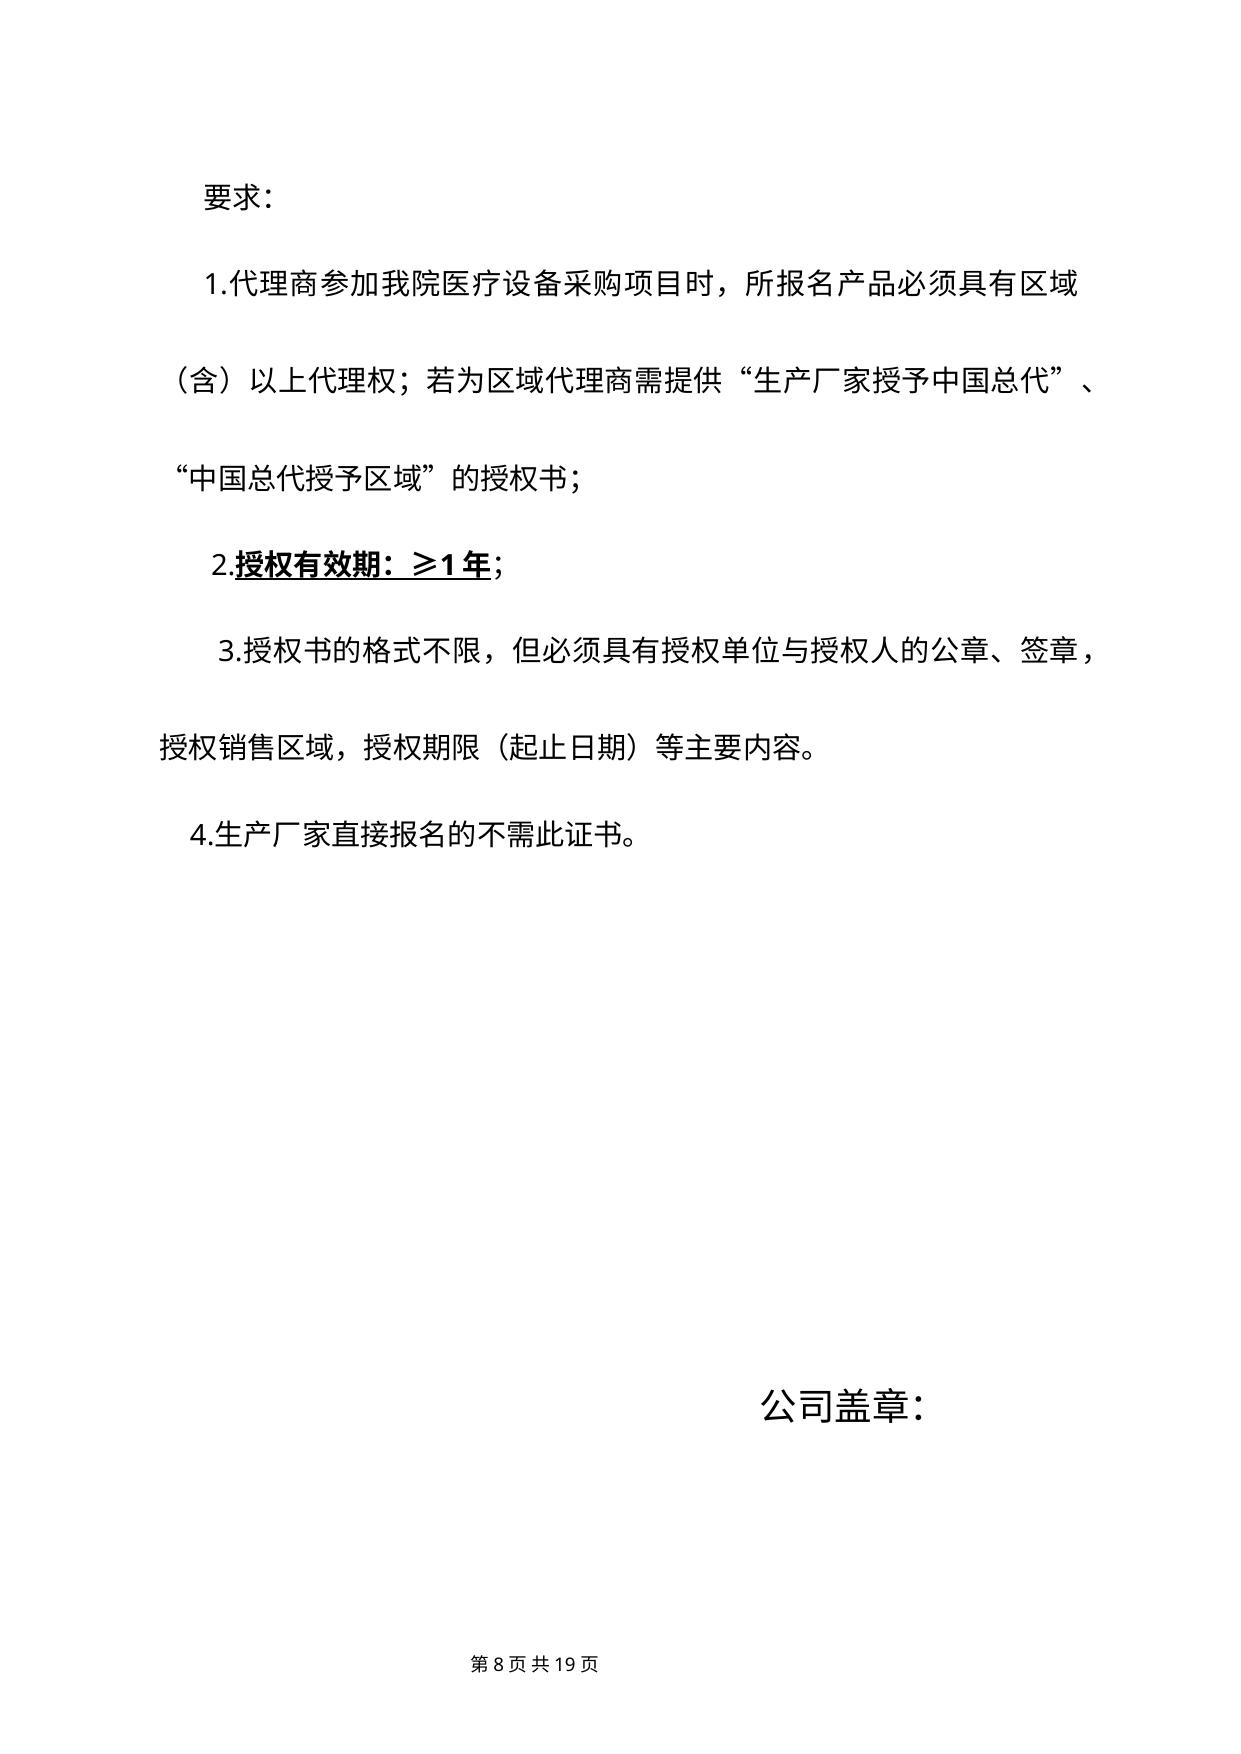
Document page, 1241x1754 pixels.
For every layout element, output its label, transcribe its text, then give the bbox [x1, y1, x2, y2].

text 公司盖章： [159, 1377, 1097, 1431]
text 2.授权有效期：≥1年； [159, 530, 1081, 595]
text 要求： [159, 163, 1081, 228]
text 4.生产厂家直接报名的不需此证书。 [159, 800, 1081, 865]
text 1.代理商参加我院医疗设备采购项目时，所报名产品必须具有区域（含）以上代理权；若为区域代理商需提供“生产厂家授予中国总代”、“中国总代授予区域”的授权书； [159, 249, 1081, 509]
text 3.授权书的格式不限，但必须具有授权单位与授权人的公章、签章，授权销售区域，授权期限（起止日期）等主要内容。 [159, 616, 1081, 779]
